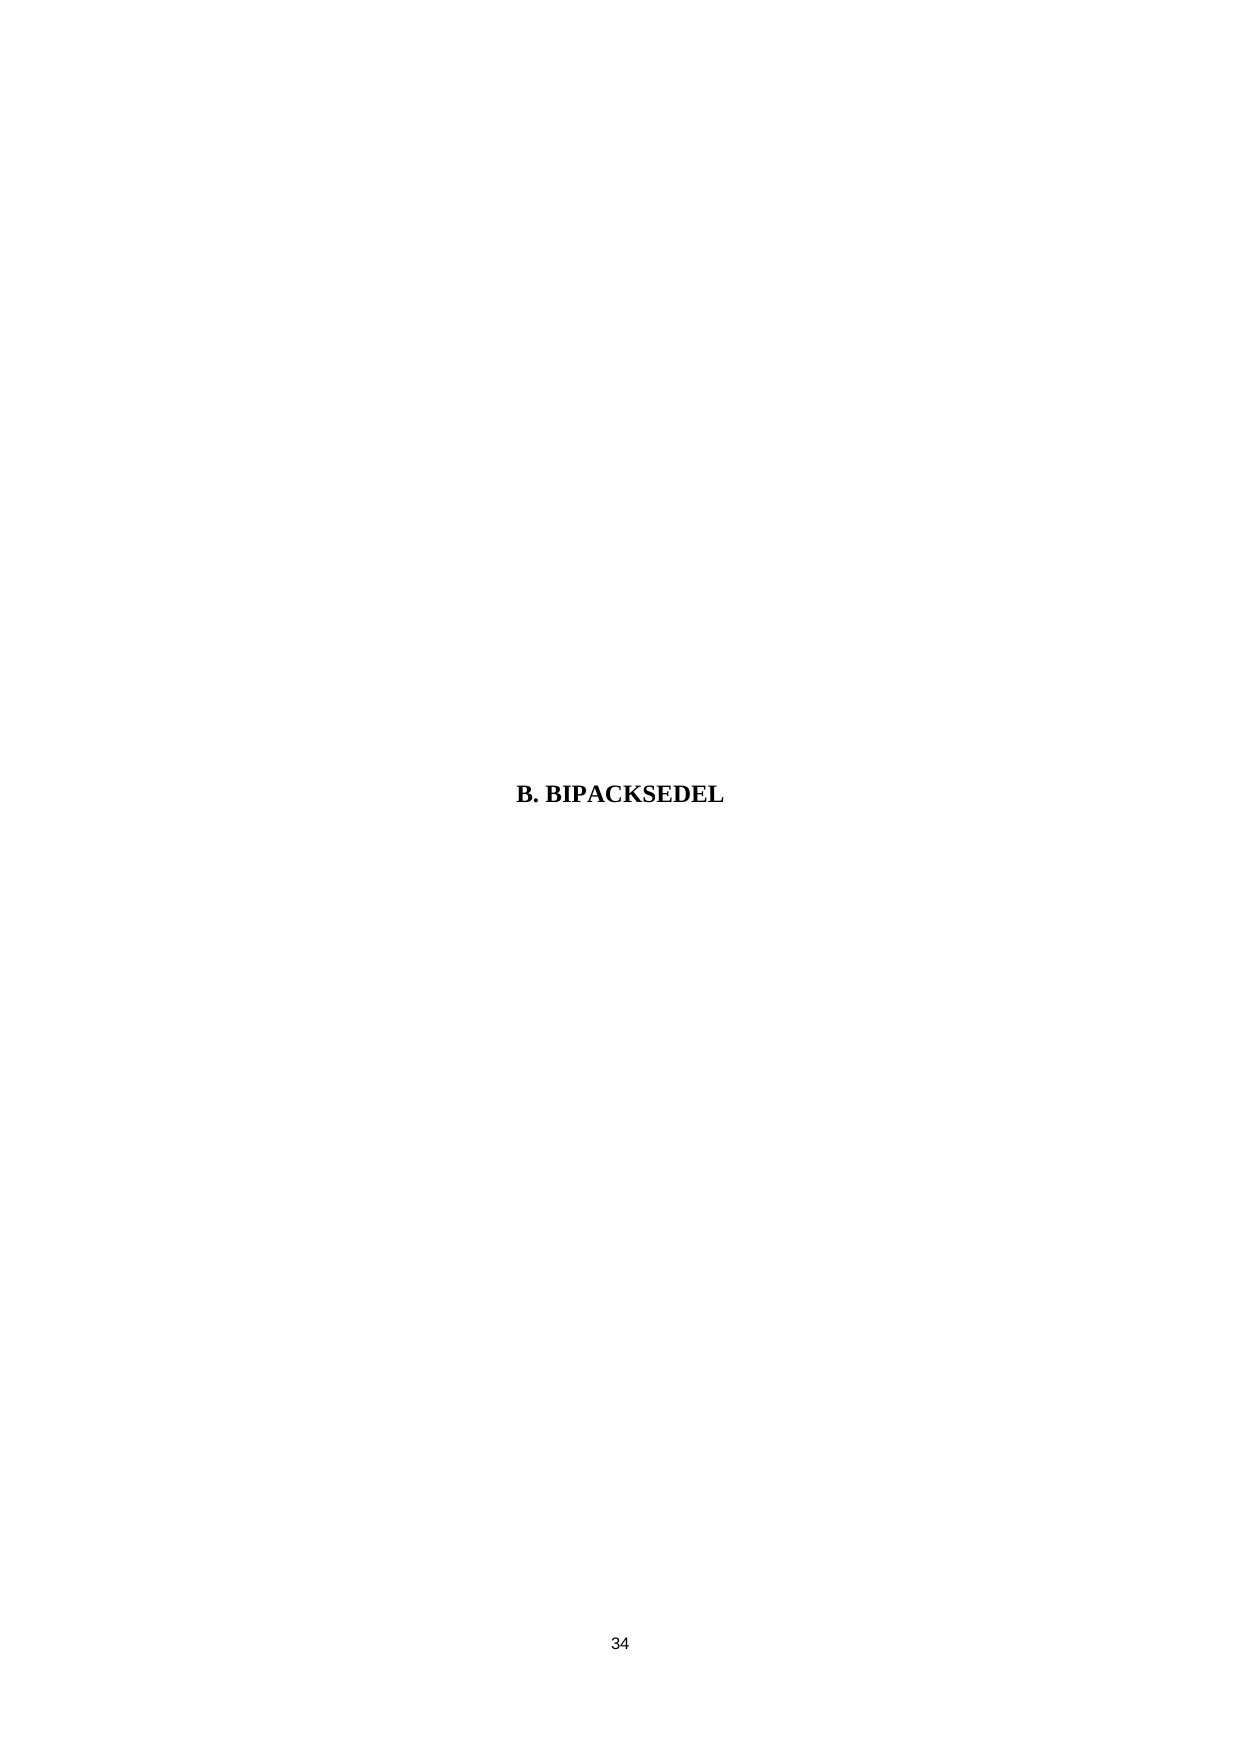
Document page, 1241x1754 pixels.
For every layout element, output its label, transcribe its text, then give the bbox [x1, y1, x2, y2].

text B. BIPACKSEDEL [148, 779, 1092, 808]
